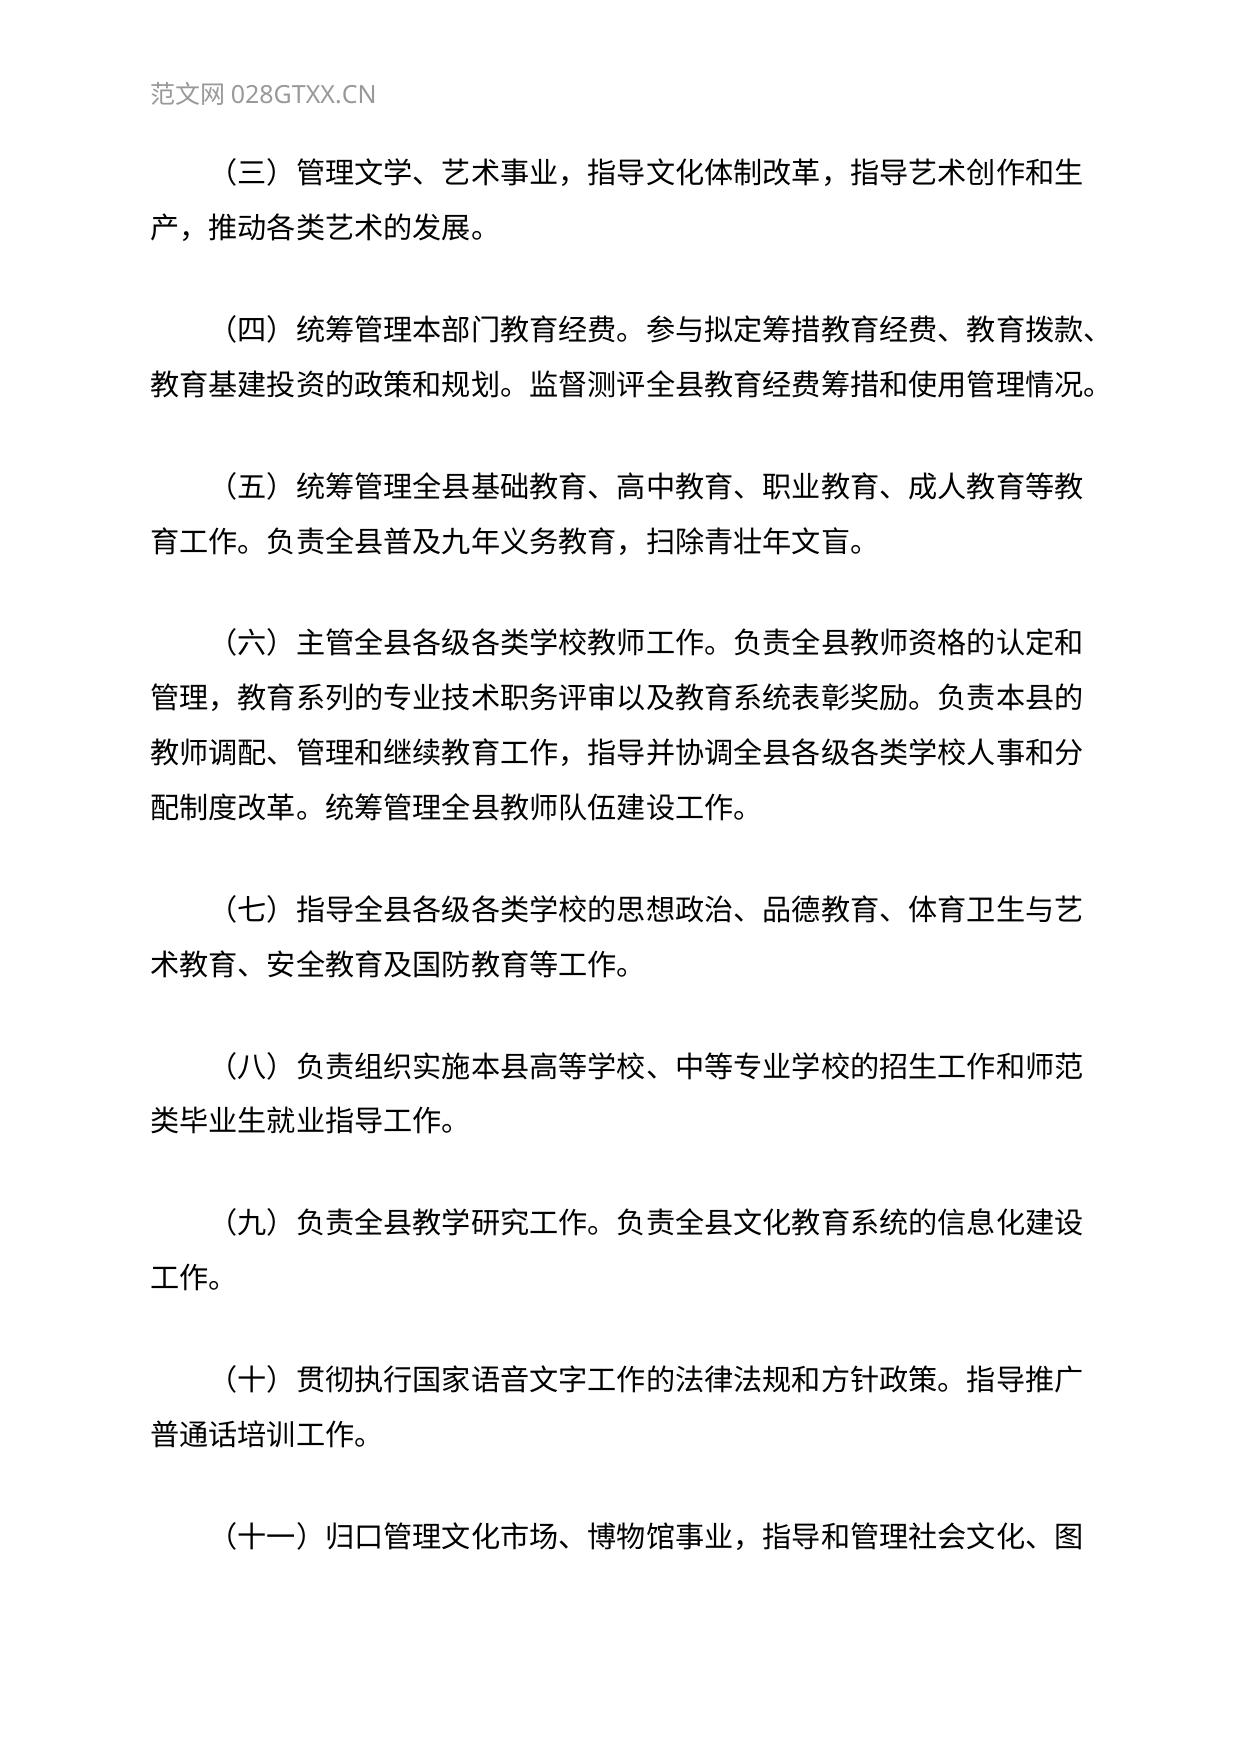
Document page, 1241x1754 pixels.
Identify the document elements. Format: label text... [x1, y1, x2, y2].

text （十）贯彻执行国家语音文字工作的法律法规和方针政策。指导推广普通话培训工作。 [150, 1356, 1090, 1454]
text （七）指导全县各级各类学校的思想政治、品德教育、体育卫生与艺术教育、安全教育及国防教育等工作。 [150, 886, 1090, 984]
text （四）统筹管理本部门教育经费。参与拟定筹措教育经费、教育拨款、教育基建投资的政策和规划。监督测评全县教育经费筹措和使用管理情况。 [150, 307, 1090, 404]
text （九）负责全县教学研究工作。负责全县文化教育系统的信息化建设工作。 [150, 1200, 1090, 1297]
text （三）管理文学、艺术事业，指导文化体制改革，指导艺术创作和生产，推动各类艺术的发展。 [150, 150, 1090, 247]
text （五）统筹管理全县基础教育、高中教育、职业教育、成人教育等教育工作。负责全县普及九年义务教育，扫除青壮年文盲。 [150, 463, 1090, 561]
text （八）负责组织实施本县高等学校、中等专业学校的招生工作和师范类毕业生就业指导工作。 [150, 1043, 1090, 1140]
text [150, 1513, 1090, 1555]
text （六）主管全县各级各类学校教师工作。负责全县教师资格的认定和管理，教育系列的专业技术职务评审以及教育系统表彰奖励。负责本县的教师调配、管理和继续教育工作，指导并协调全县各级各类学校人事和分配制度改革。统筹管理全县教师队伍建设工作。 [150, 620, 1090, 827]
